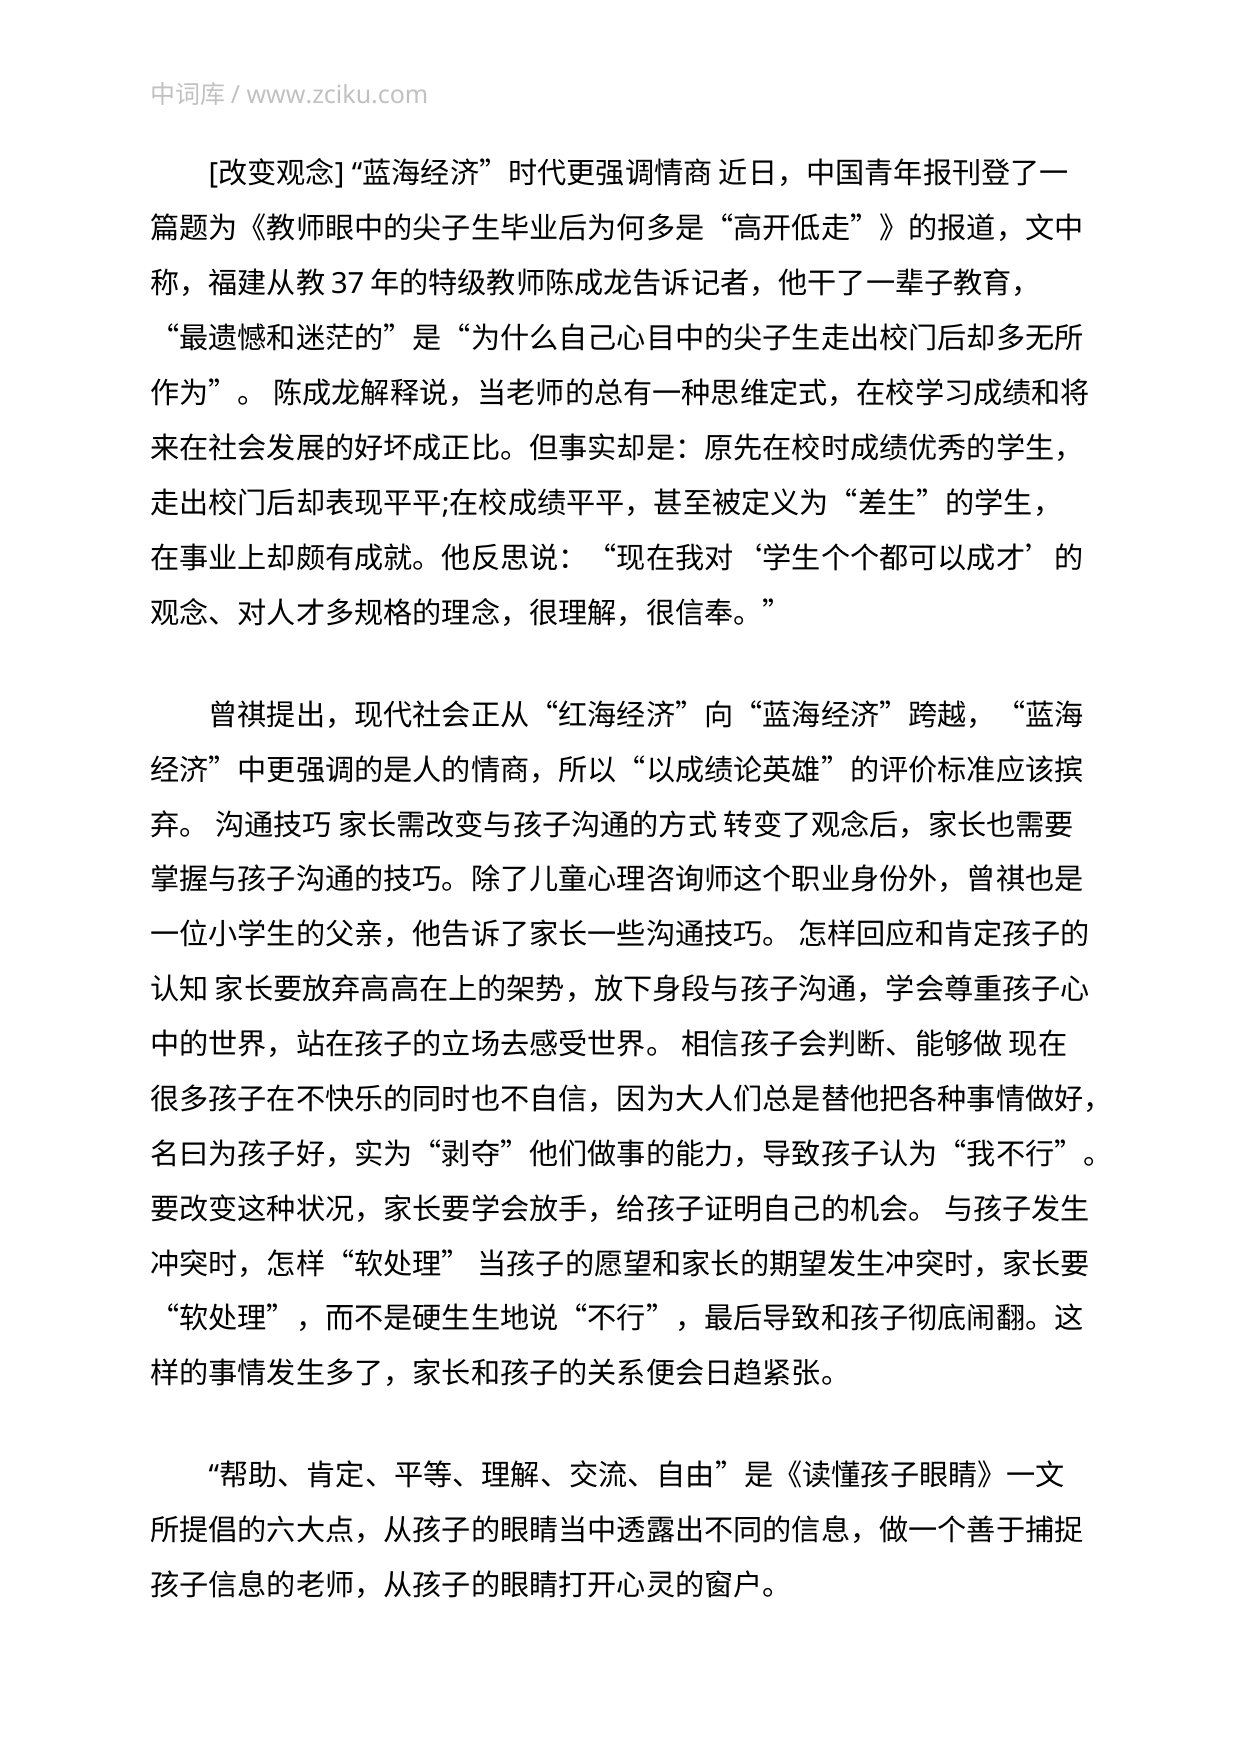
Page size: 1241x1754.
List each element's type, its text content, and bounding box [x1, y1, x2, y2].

text “帮助、肯定、平等、理解、交流、自由”是《读懂孩子眼睛》一文所提倡的六大点，从孩子的眼睛当中透露出不同的信息，做一个善于捕捉孩子信息的老师，从孩子的眼睛打开心灵的窗户。 [150, 1452, 1090, 1604]
text 曾祺提出，现代社会正从“红海经济”向“蓝海经济”跨越，“蓝海经济”中更强调的是人的情商，所以“以成绩论英雄”的评价标准应该摈弃。 沟通技巧 家长需改变与孩子沟通的方式 转变了观念后，家长也需要掌握与孩子沟通的技巧。除了儿童心理咨询师这个职业身份外，曾祺也是一位小学生的父亲，他告诉了家长一些沟通技巧。 怎样回应和肯定孩子的认知 家长要放弃高高在上的架势，放下身段与孩子沟通，学会尊重孩子心中的世界，站在孩子的立场去感受世界。 相信孩子会判断、能够做 现在很多孩子在不快乐的同时也不自信，因为大人们总是替他把各种事情做好，名曰为孩子好，实为“剥夺”他们做事的能力，导致孩子认为“我不行”。要改变这种状况，家长要学会放手，给孩子证明自己的机会。 与孩子发生冲突时，怎样“软处理” 当孩子的愿望和家长的期望发生冲突时，家长要“软处理”，而不是硬生生地说“不行”，最后导致和孩子彻底闹翻。这样的事情发生多了，家长和孩子的关系便会日趋紧张。 [150, 691, 1090, 1392]
text [改变观念] “蓝海经济”时代更强调情商 近日，中国青年报刊登了一篇题为《教师眼中的尖子生毕业后为何多是“高开低走”》的报道，文中称，福建从教37年的特级教师陈成龙告诉记者，他干了一辈子教育，“最遗憾和迷茫的”是“为什么自己心目中的尖子生走出校门后却多无所作为”。 陈成龙解释说，当老师的总有一种思维定式，在校学习成绩和将来在社会发展的好坏成正比。但事实却是：原先在校时成绩优秀的学生，走出校门后却表现平平;在校成绩平平，甚至被定义为“差生”的学生，在事业上却颇有成就。他反思说：“现在我对‘学生个个都可以成才’的观念、对人才多规格的理念，很理解，很信奉。” [150, 150, 1090, 632]
